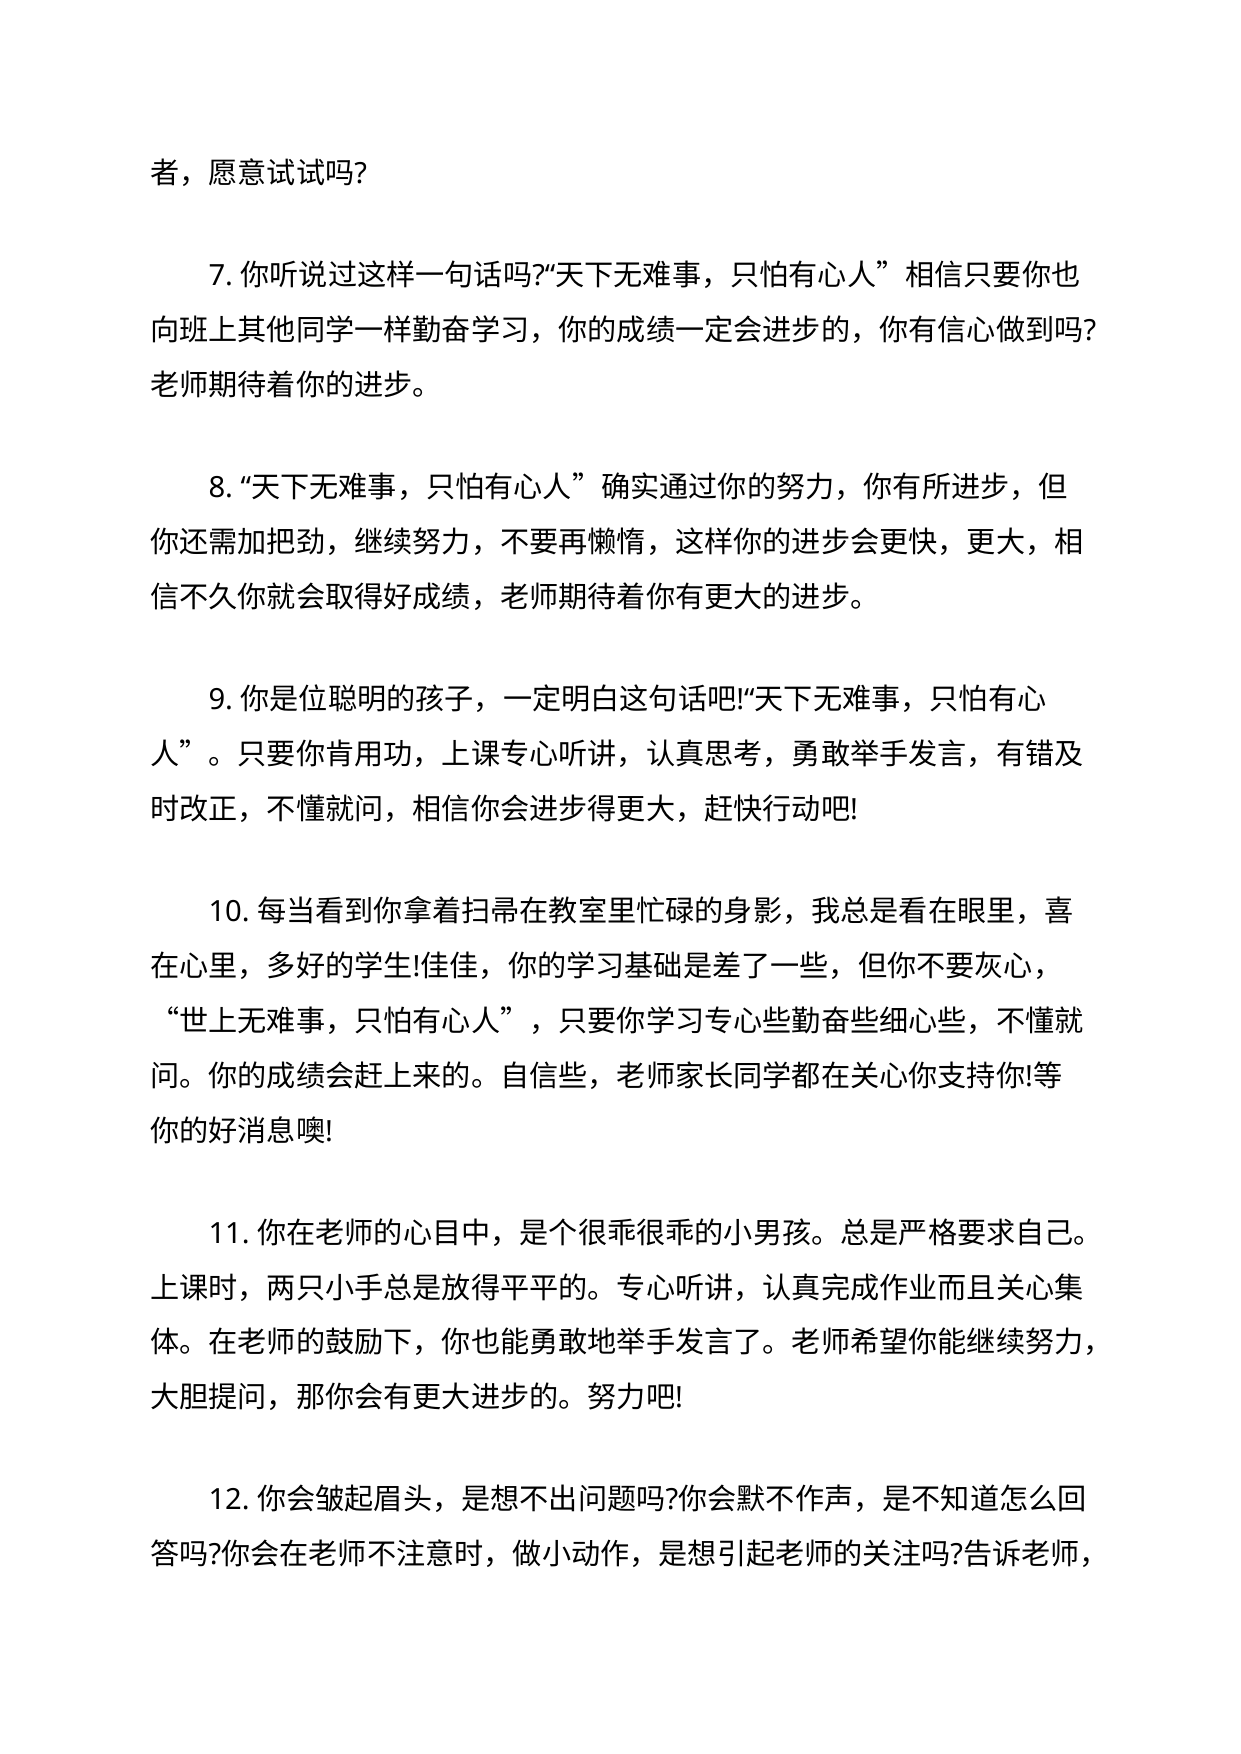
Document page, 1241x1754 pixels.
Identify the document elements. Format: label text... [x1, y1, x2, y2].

text 7. 你听说过这样一句话吗?“天下无难事，只怕有心人”相信只要你也向班上其他同学一样勤奋学习，你的成绩一定会进步的，你有信心做到吗?老师期待着你的进步。 [150, 252, 1090, 404]
text 11. 你在老师的心目中，是个很乖很乖的小男孩。总是严格要求自己。上课时，两只小手总是放得平平的。专心听讲，认真完成作业而且关心集体。在老师的鼓励下，你也能勇敢地举手发言了。老师希望你能继续努力，大胆提问，那你会有更大进步的。努力吧! [150, 1209, 1090, 1416]
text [150, 150, 1090, 192]
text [150, 1476, 1090, 1573]
text 9. 你是位聪明的孩子，一定明白这句话吧!“天下无难事，只怕有心人”。只要你肯用功，上课专心听讲，认真思考，勇敢举手发言，有错及时改正，不懂就问，相信你会进步得更大，赶快行动吧! [150, 675, 1090, 828]
text 8. “天下无难事，只怕有心人”确实通过你的努力，你有所进步，但你还需加把劲，继续努力，不要再懒惰，这样你的进步会更快，更大，相信不久你就会取得好成绩，老师期待着你有更大的进步。 [150, 464, 1090, 616]
text 10. 每当看到你拿着扫帚在教室里忙碌的身影，我总是看在眼里，喜在心里，多好的学生!佳佳，你的学习基础是差了一些，但你不要灰心，“世上无难事，只怕有心人”，只要你学习专心些勤奋些细心些，不懂就问。你的成绩会赶上来的。自信些，老师家长同学都在关心你支持你!等你的好消息噢! [150, 887, 1090, 1149]
